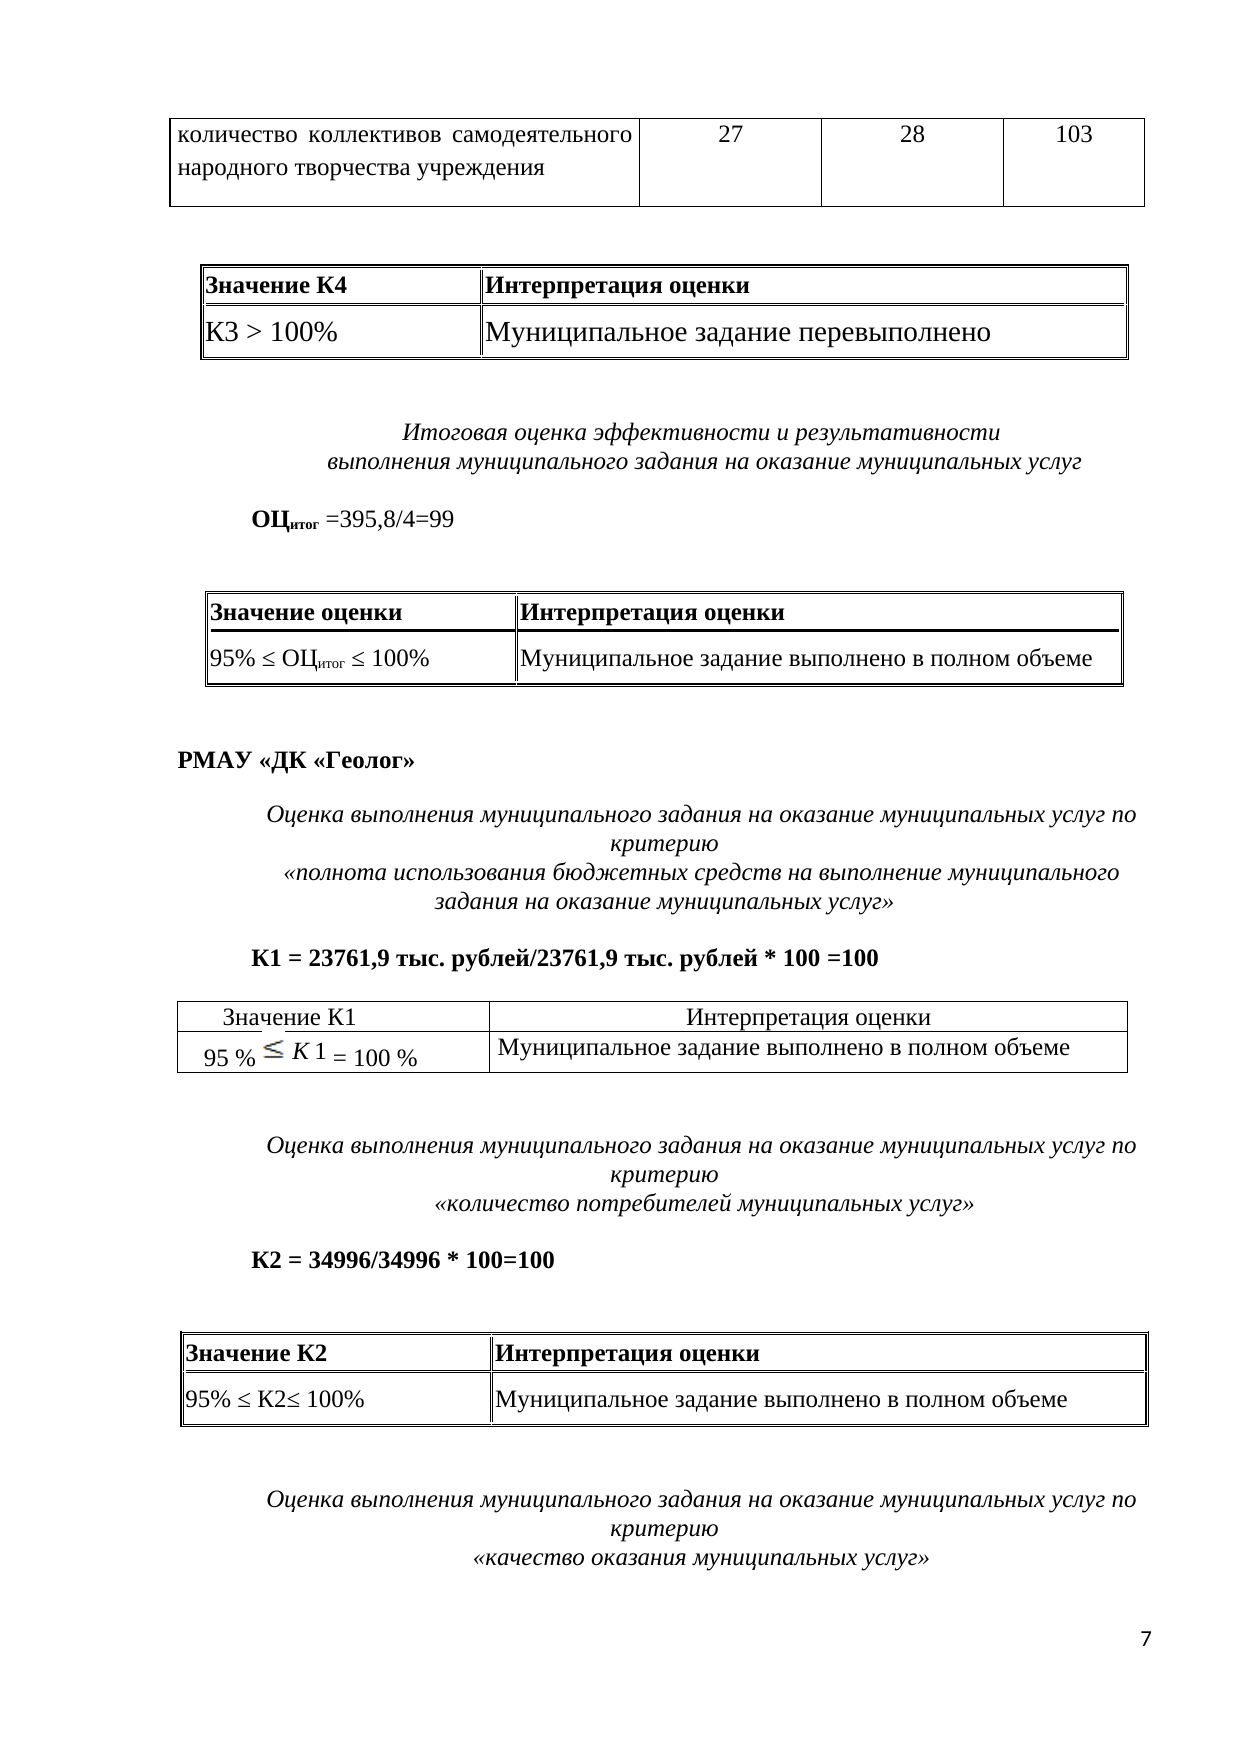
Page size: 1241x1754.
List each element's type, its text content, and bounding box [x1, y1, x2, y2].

table_cell Муниципальное задание перевыполнено [482, 303, 1126, 357]
text Оценка выполнения муниципального задания на оказание муниципальных услуг по критерию [177, 1484, 1152, 1542]
table_cell К3 > 100% [204, 303, 482, 357]
table_header Интерпретация оценки [490, 1002, 1127, 1031]
text выполнения муниципального задания на оказание муниципальных услуг [177, 446, 1152, 475]
table_header Значение К2 [184, 1335, 492, 1369]
text Оценка выполнения муниципального задания на оказание муниципальных услуг по критерию [177, 1130, 1152, 1188]
table_cell 95 % = 100 % [178, 1032, 489, 1072]
text ОЦитог =395,8/4=99 [177, 504, 1152, 533]
text «количество потребителей муниципальных услуг» [177, 1188, 1152, 1216]
table_header Значение оценки [208, 594, 517, 629]
table_cell 95% ≤ ОЦитог ≤ 100% [208, 629, 517, 683]
text К1 = 23761,9 тыс. рублей/23761,9 тыс. рублей * 100 =100 [177, 943, 1152, 972]
table_header Значение К4 [204, 268, 482, 302]
table_cell Муниципальное задание выполнено в полном объеме [490, 1032, 1127, 1072]
table_cell 95% ≤ К2≤ 100% [184, 1370, 492, 1424]
table_cell 28 [822, 119, 1003, 206]
table_cell Муниципальное задание выполнено в полном объеме [492, 1370, 1146, 1424]
text «полнота использования бюджетных средств на выполнение муниципального задания на оказание муниципальных услуг» [177, 857, 1152, 914]
table_cell Муниципальное задание выполнено в полном объеме [517, 629, 1121, 683]
text Итоговая оценка эффективности и результативности [177, 417, 1152, 446]
table_header Интерпретация оценки [492, 1335, 1145, 1369]
table_header Значение К1 [178, 1002, 489, 1031]
table_cell 27 [640, 119, 821, 206]
table_header Интерпретация оценки [482, 268, 1126, 302]
table_cell количество коллективов самодеятельного народного творчества учреждения [171, 119, 639, 206]
text РМАУ «ДК «Геолог» [177, 746, 1152, 774]
table_cell 103 [1004, 119, 1144, 206]
table_header Интерпретация оценки [517, 594, 1121, 629]
text К2 = 34996/34996 * 100=100 [177, 1245, 1152, 1274]
picture [262, 1031, 285, 1066]
text «качество оказания муниципальных услуг» [177, 1542, 1152, 1571]
text Оценка выполнения муниципального задания на оказание муниципальных услуг по критерию [177, 799, 1152, 857]
